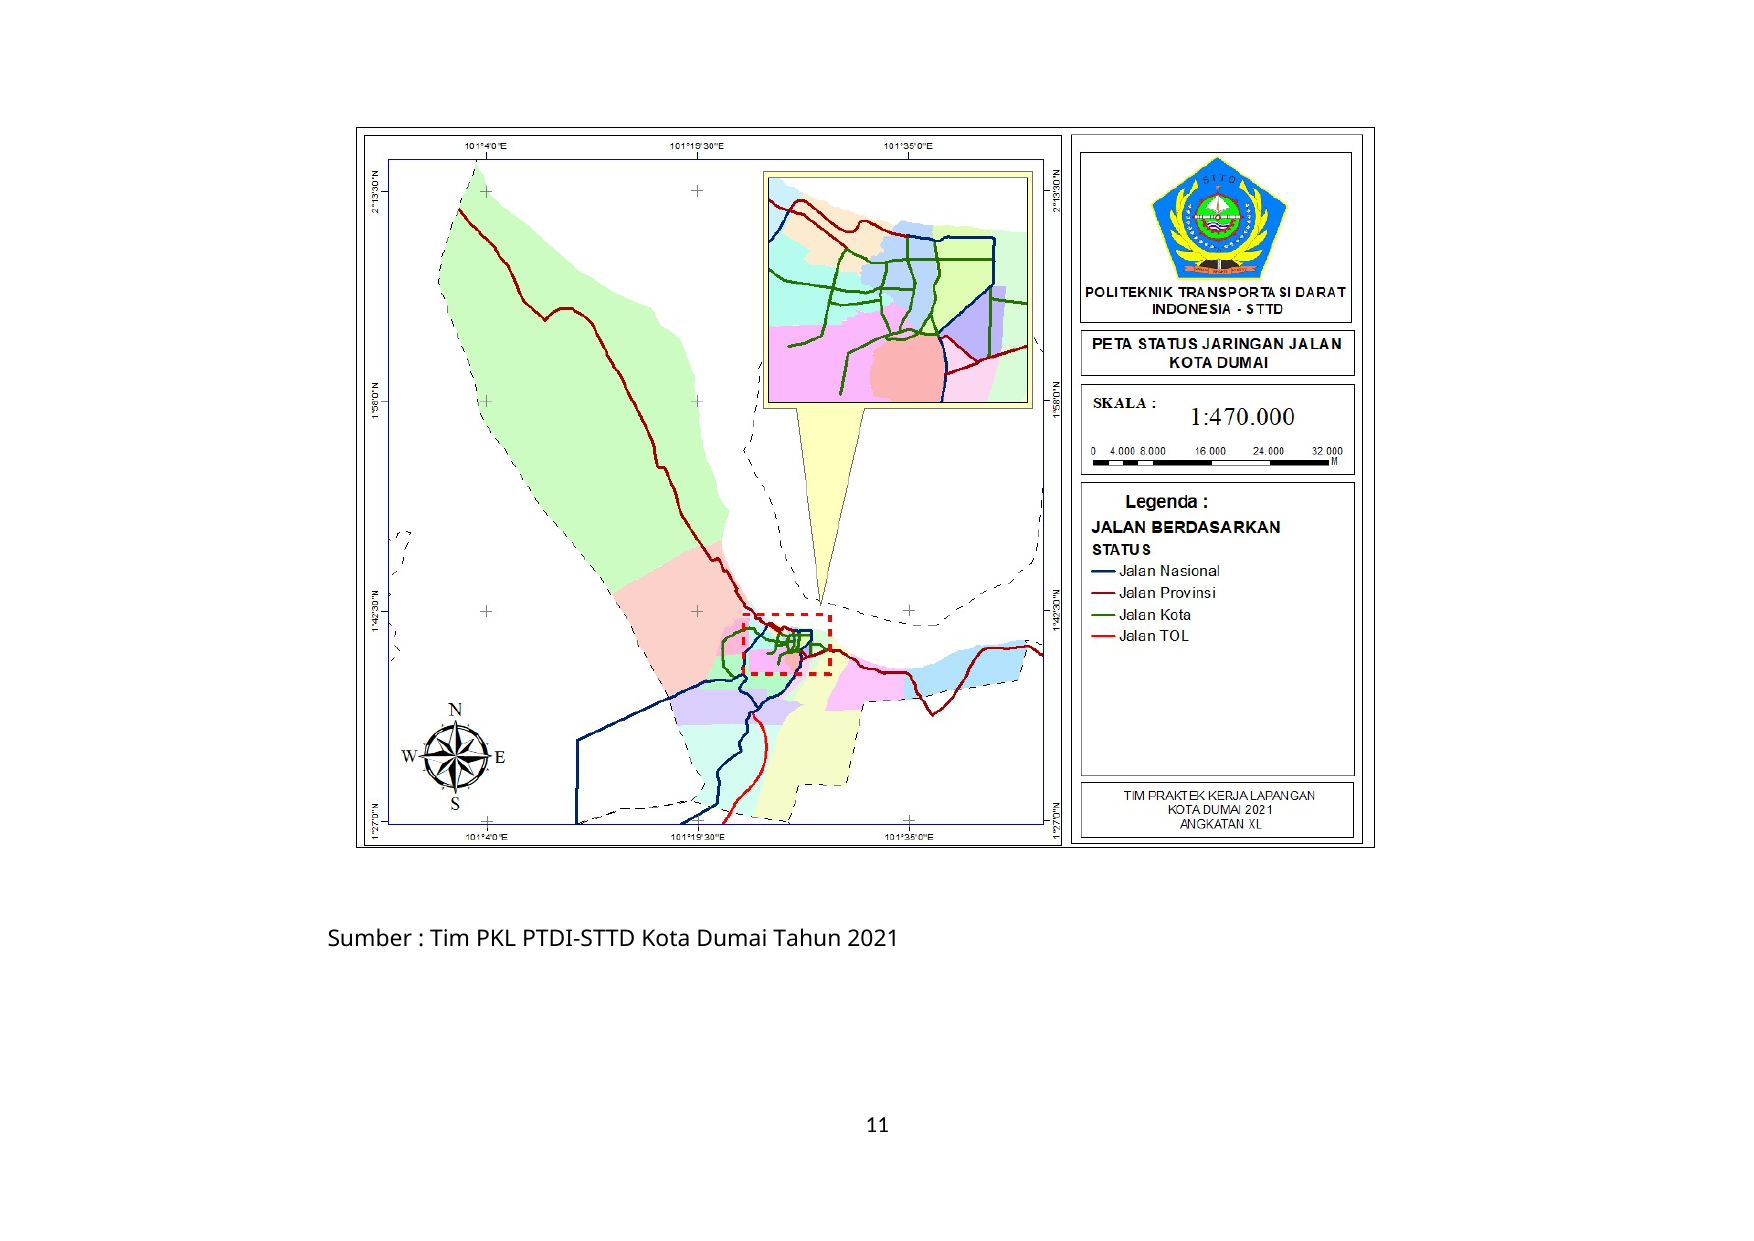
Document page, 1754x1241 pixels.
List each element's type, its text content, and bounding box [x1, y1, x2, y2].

text Sumber : Tim PKL PTDI-STTD Kota Dumai Tahun 2021 [252, 922, 1577, 953]
picture [352, 125, 1377, 850]
